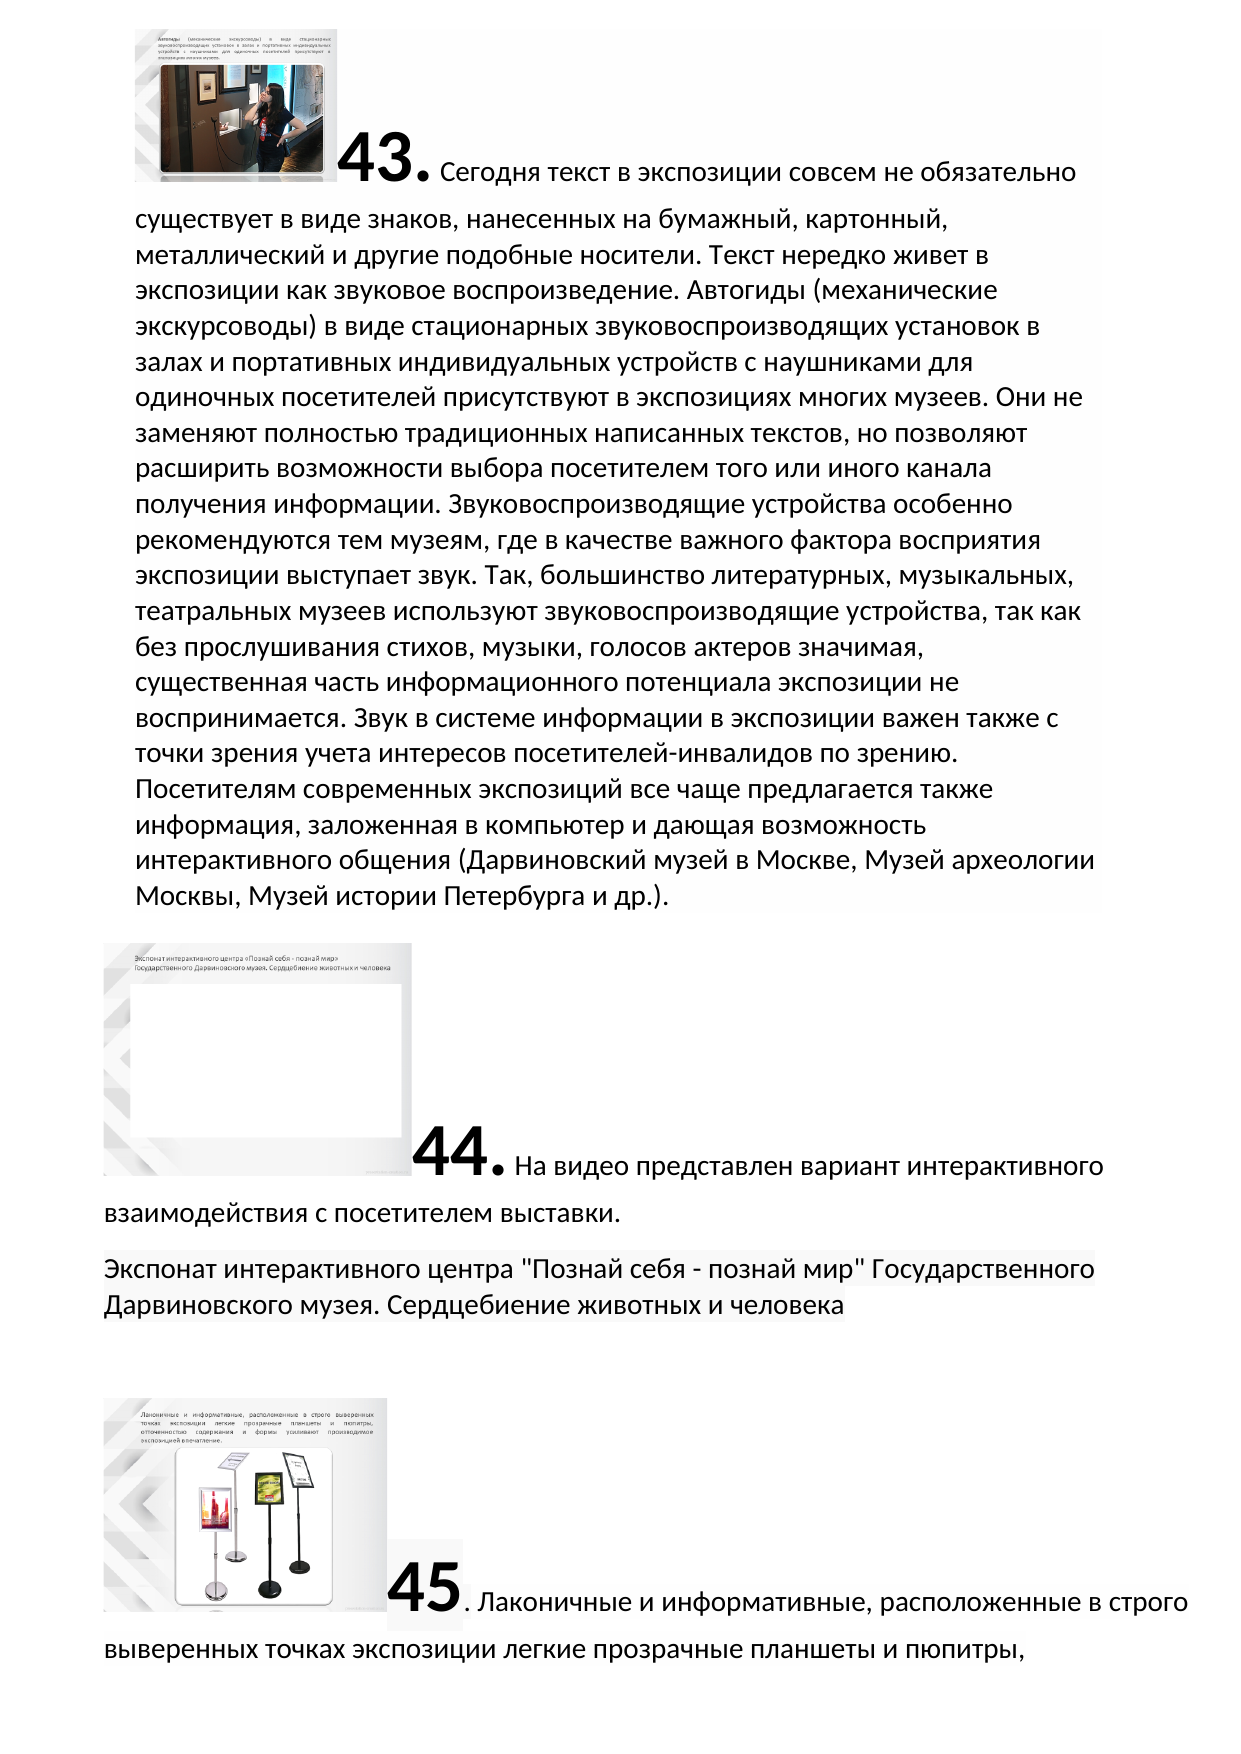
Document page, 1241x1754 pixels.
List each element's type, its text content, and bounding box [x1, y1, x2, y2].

picture [103, 1398, 388, 1612]
text Экспонат интерактивного центра "Познай себя - познай мир" Государственного Дарвиновского музея. Сердцебиение животных и человека [845, 1250, 1196, 1322]
picture [134, 29, 338, 182]
text 43. Сегодня текст в экспозиции совсем не обязательно существует в виде знаков, нанесенных на бумажный, картонный, металлический и другие подобные носители. Текст нередко живет в экспозиции как звуковое воспроизведение. Автогиды (механические экскурсоводы) в виде стационарных звуковоспроизводящих установок в залах и портативных индивидуальных устройств с наушниками для одиночных посетителей присутствуют в экспозициях многих музеев. Они не заменяют полностью традиционных написанных текстов, но позволяют расширить возможности выбора посетителем того или иного канала получения информации. Звуковоспроизводящие устройства особенно рекомендуются тем музеям, где в качестве важного фактора восприятия экспозиции выступает звук. Так, большинство литературных, музыкальных, театральных музеев используют звуковоспроизводящие устройства, так как без прослушивания стихов, музыки, голосов актеров значимая, существенная часть информационного потенциала экспозиции не воспринимается. Звук в системе информации в экспозиции важен также с точки зрения учета интересов посетителей-инвалидов по зрению. Посетителям современных экспозиций все чаще предлагается также информация, заложенная в компьютер и дающая возможность интерактивного общения (Дарвиновский музей в Москве, Музей археологии Москвы, Музей истории Петербурга и др.). [135, 29, 1102, 913]
text 44. На видео представлен вариант интерактивного взаимодействия с посетителем выставки. [103, 944, 1196, 1229]
picture [103, 943, 412, 1176]
